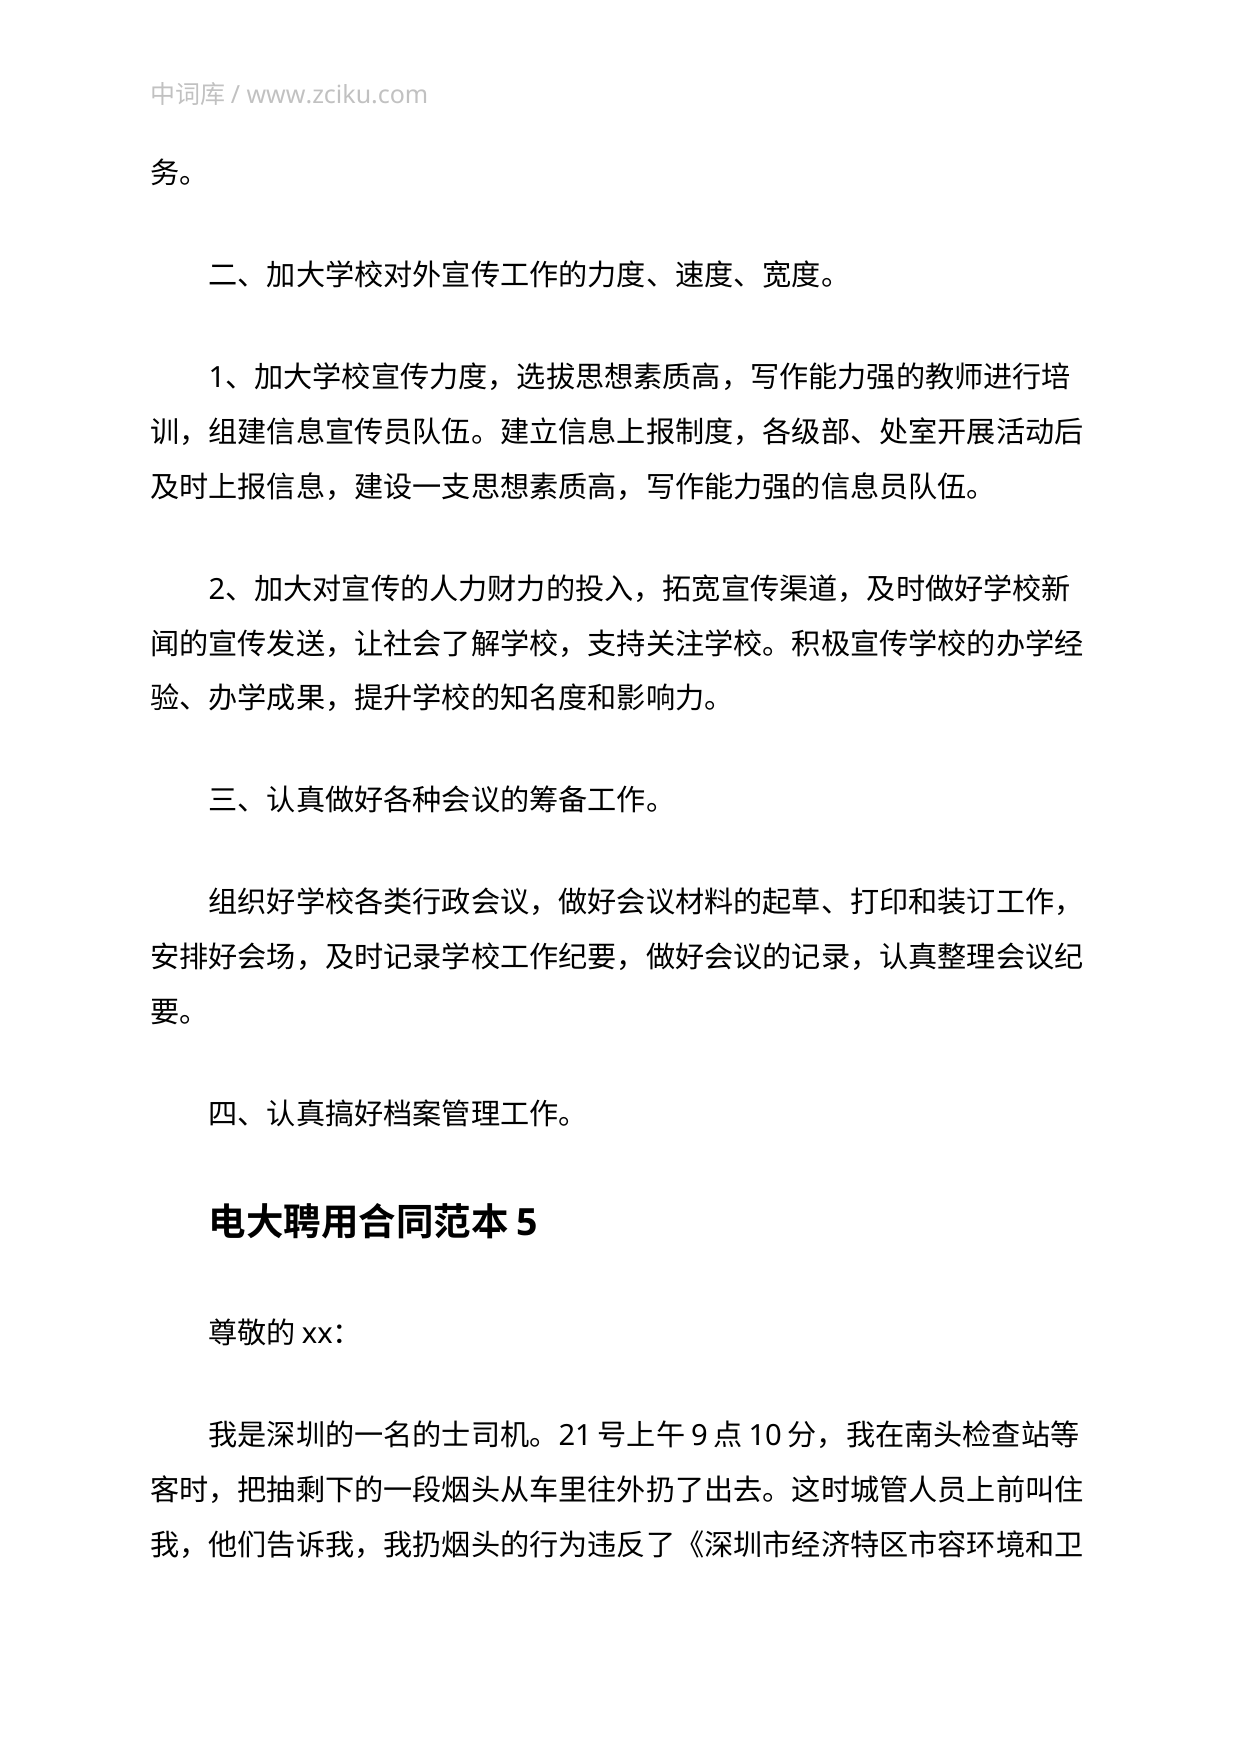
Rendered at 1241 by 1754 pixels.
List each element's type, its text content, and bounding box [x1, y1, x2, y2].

text 二、加大学校对外宣传工作的力度、速度、宽度。 [150, 252, 1090, 294]
text 尊敬的xx： [150, 1309, 1090, 1352]
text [150, 150, 1090, 192]
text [150, 1412, 1090, 1564]
text 四、认真搞好档案管理工作。 [150, 1090, 1090, 1132]
text 电大聘用合同范本5 [150, 1192, 1090, 1246]
text 1、加大学校宣传力度，选拔思想素质高，写作能力强的教师进行培训，组建信息宣传员队伍。建立信息上报制度，各级部、处室开展活动后及时上报信息，建设一支思想素质高，写作能力强的信息员队伍。 [150, 353, 1090, 506]
text 组织好学校各类行政会议，做好会议材料的起草、打印和装订工作，安排好会场，及时记录学校工作纪要，做好会议的记录，认真整理会议纪要。 [150, 879, 1090, 1031]
text 三、认真做好各种会议的筹备工作。 [150, 777, 1090, 819]
text 2、加大对宣传的人力财力的投入，拓宽宣传渠道，及时做好学校新闻的宣传发送，让社会了解学校，支持关注学校。积极宣传学校的办学经验、办学成果，提升学校的知名度和影响力。 [150, 565, 1090, 717]
